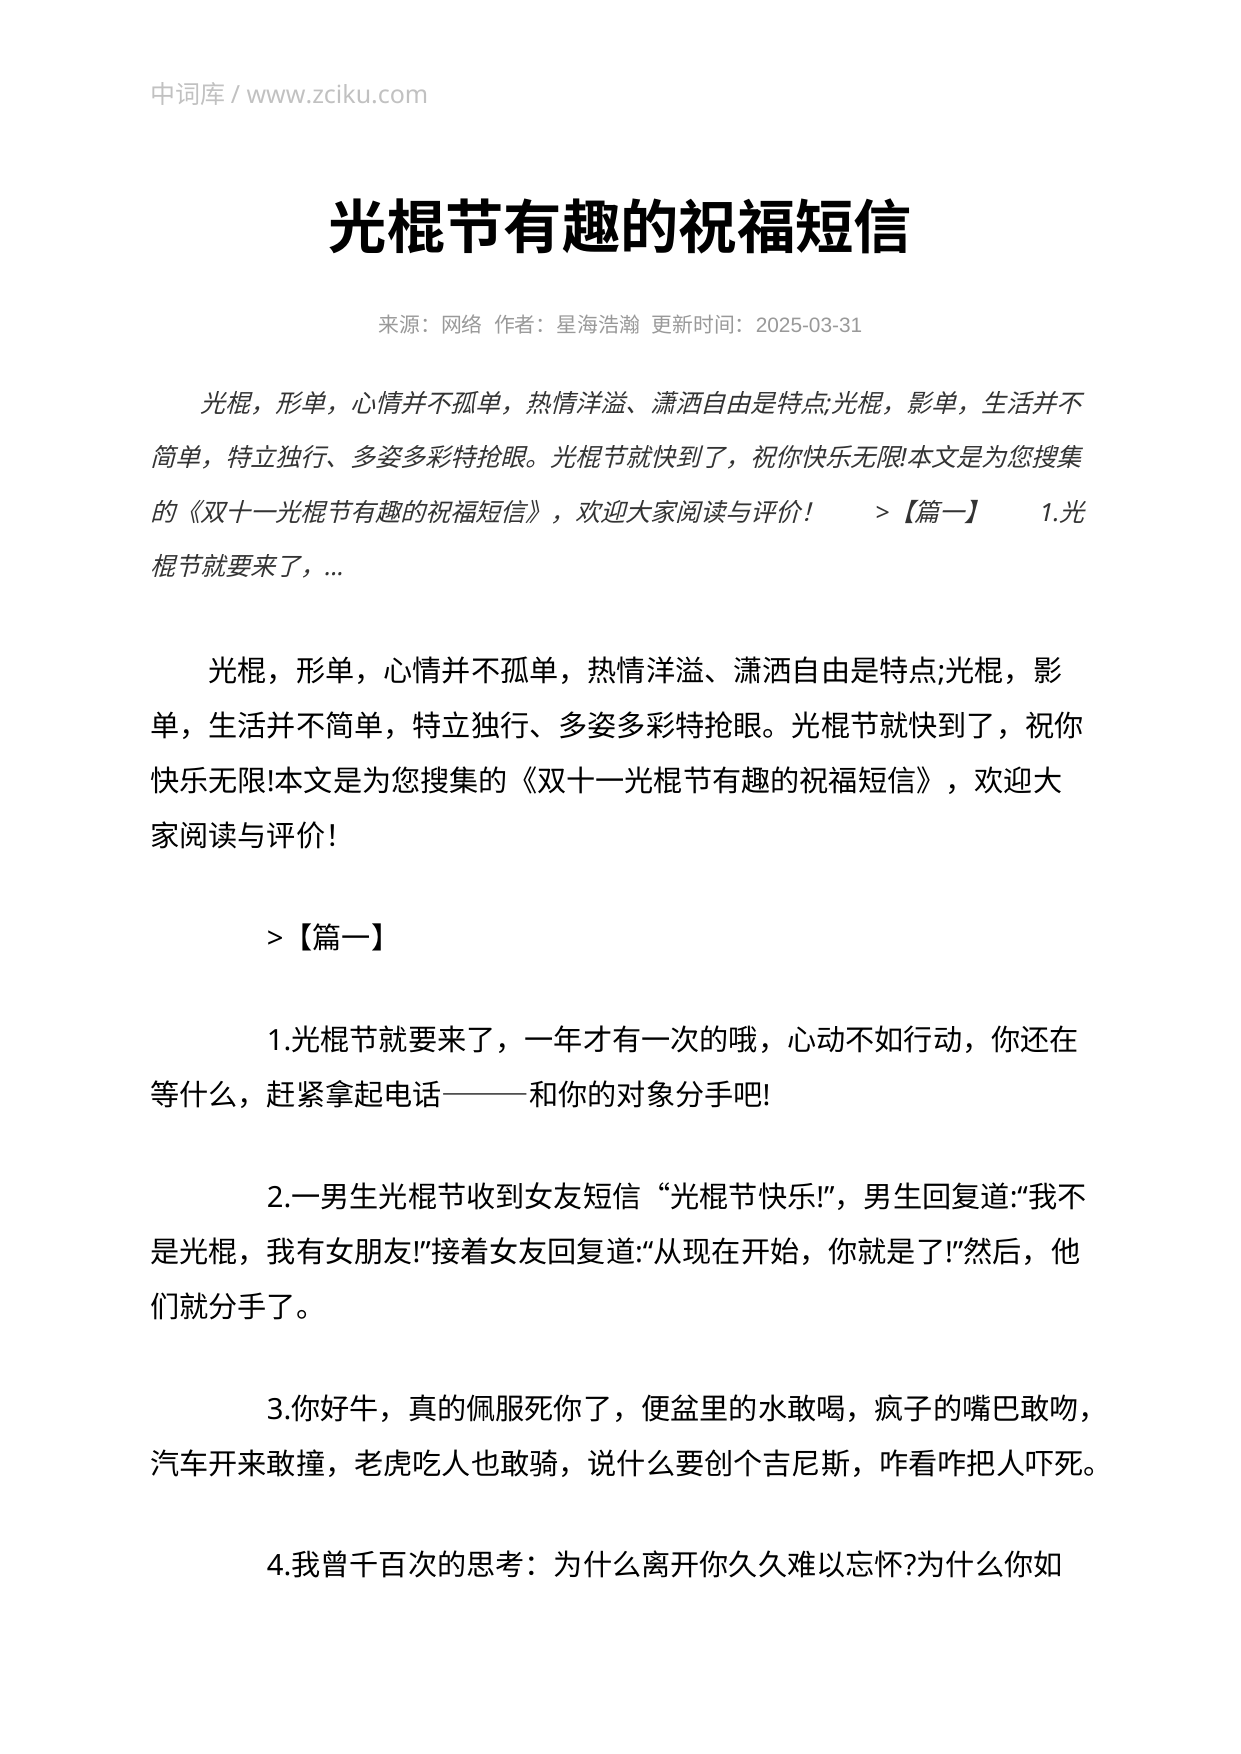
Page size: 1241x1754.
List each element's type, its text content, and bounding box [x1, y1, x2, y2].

text 光棍，形单，心情并不孤单，热情洋溢、潇洒自由是特点;光棍，影单，生活并不简单，特立独行、多姿多彩特抢眼。光棍节就快到了，祝你快乐无限!本文是为您搜集的《双十一光棍节有趣的祝福短信》，欢迎大家阅读与评价！ [150, 648, 1090, 855]
subtitle 光棍节有趣的祝福短信 [150, 181, 1090, 266]
text 2.一男生光棍节收到女友短信“光棍节快乐!”，男生回复道:“我不是光棍，我有女朋友!”接着女友回复道:“从现在开始，你就是了!”然后，他们就分手了。 [150, 1173, 1090, 1326]
text 光棍，形单，心情并不孤单，热情洋溢、潇洒自由是特点;光棍，影单，生活并不简单，特立独行、多姿多彩特抢眼。光棍节就快到了，祝你快乐无限!本文是为您搜集的《双十一光棍节有趣的祝福短信》，欢迎大家阅读与评价！ >【篇一】 1.光棍节就要来了，... [150, 383, 1090, 583]
text 3.你好牛，真的佩服死你了，便盆里的水敢喝，疯子的嘴巴敢吻，汽车开来敢撞，老虎吃人也敢骑，说什么要创个吉尼斯，咋看咋把人吓死。 [150, 1385, 1090, 1482]
text >【篇一】 [150, 914, 1090, 957]
text 来源：网络 作者：星海浩瀚 更新时间：2025-03-31 [150, 313, 1090, 337]
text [150, 1542, 1090, 1584]
text 1.光棍节就要来了，一年才有一次的哦，心动不如行动，你还在等什么，赶紧拿起电话———和你的对象分手吧! [150, 1016, 1090, 1114]
